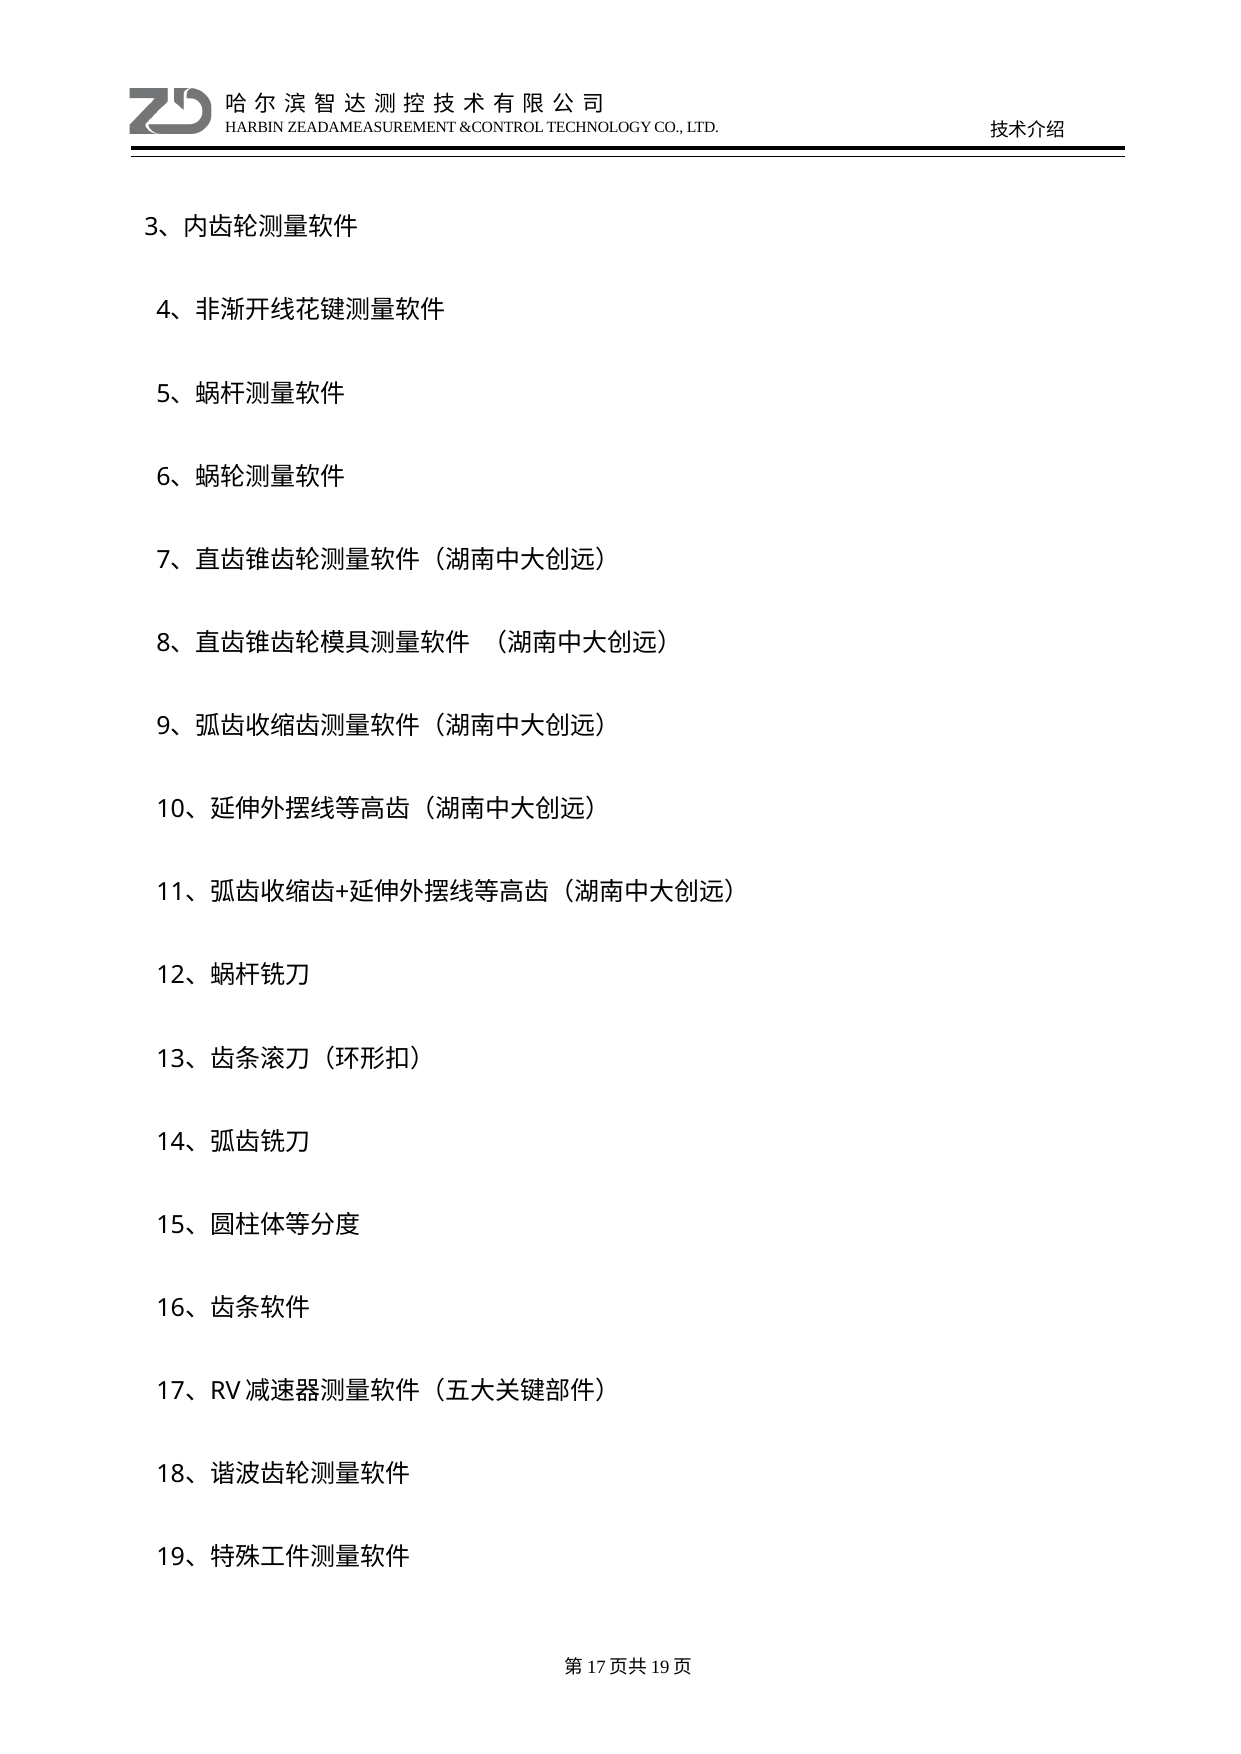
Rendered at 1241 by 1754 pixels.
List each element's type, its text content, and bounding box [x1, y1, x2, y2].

text 6、蜗轮测量软件 [131, 442, 1125, 507]
text 5、蜗杆测量软件 [131, 359, 1125, 424]
text 16、齿条软件 [131, 1273, 1125, 1338]
text 3、内齿轮测量软件 [131, 192, 1125, 257]
text 7、直齿锥齿轮测量软件（湖南中大创远） [131, 525, 1125, 590]
text 10、延伸外摆线等高齿（湖南中大创远） [131, 774, 1125, 839]
text 8、直齿锥齿轮模具测量软件 （湖南中大创远） [131, 608, 1125, 673]
text 19、特殊工件测量软件 [131, 1522, 1125, 1587]
text 17、RV减速器测量软件（五大关键部件） [131, 1356, 1125, 1421]
text 4、非渐开线花键测量软件 [131, 276, 1125, 341]
text 15、圆柱体等分度 [131, 1190, 1125, 1255]
text 11、弧齿收缩齿+延伸外摆线等高齿（湖南中大创远） [131, 857, 1125, 922]
text 13、齿条滚刀（环形扣） [131, 1024, 1125, 1089]
text 14、弧齿铣刀 [131, 1107, 1125, 1172]
picture [129, 88, 212, 134]
text 9、弧齿收缩齿测量软件（湖南中大创远） [131, 691, 1125, 756]
text 18、谐波齿轮测量软件 [131, 1439, 1125, 1504]
text 12、蜗杆铣刀 [131, 941, 1125, 1006]
